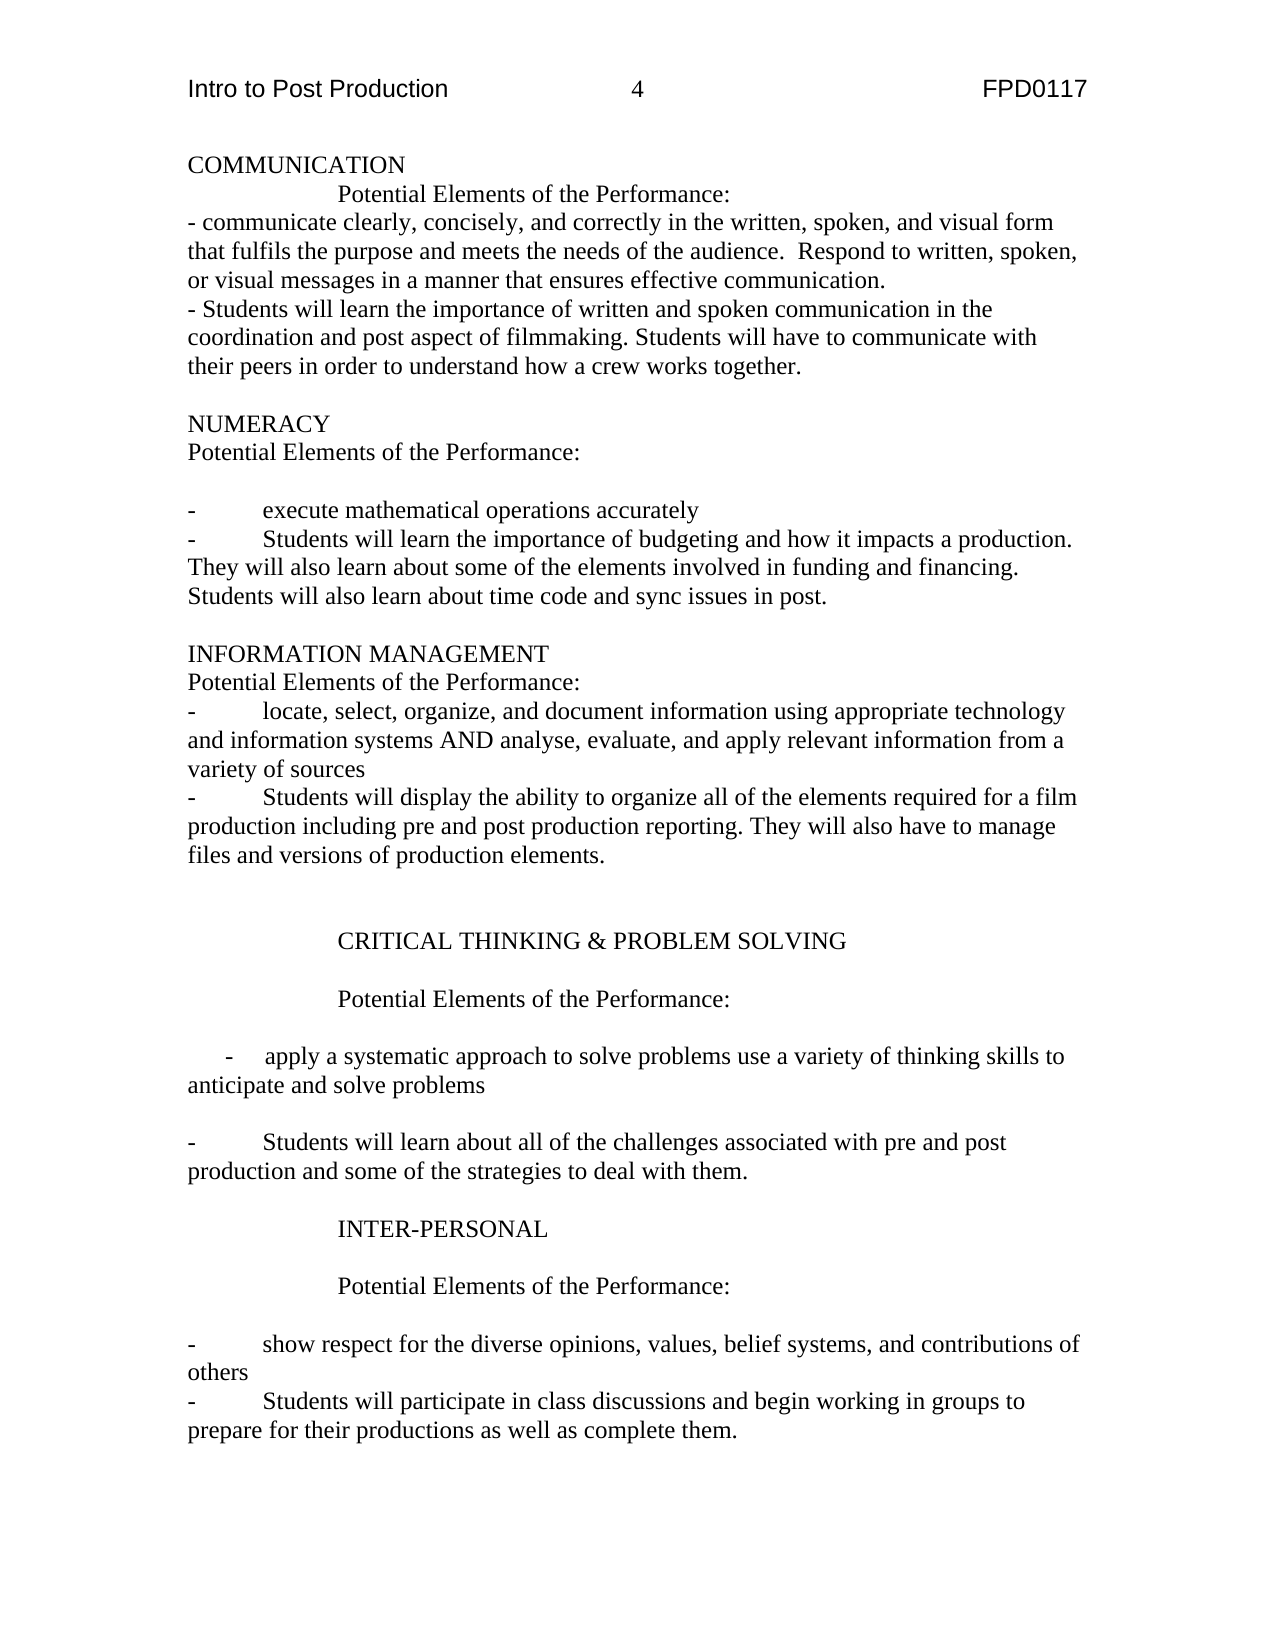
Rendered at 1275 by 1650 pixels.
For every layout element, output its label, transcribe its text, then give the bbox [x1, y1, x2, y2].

text - Students will learn about all of the challenges associated with pre and post production and some of the strategies to deal with them. [187, 1127, 1087, 1185]
text Potential Elements of the Performance: [187, 984, 1087, 1012]
text - show respect for the diverse opinions, values, belief systems, and contributions of others [187, 1329, 1087, 1386]
text INFORMATION MANAGEMENT [187, 639, 1087, 667]
text - Students will display the ability to organize all of the elements required for a film production including pre and post production reporting. They will also have to manage files and versions of production elements. [187, 782, 1087, 869]
text CRITICAL THINKING & PROBLEM SOLVING [187, 926, 1087, 955]
text - communicate clearly, concisely, and correctly in the written, spoken, and visual form that fulfils the purpose and meets the needs of the audience. Respond to written, spoken, or visual messages in a manner that ensures effective communication. [187, 207, 1087, 294]
text Potential Elements of the Performance: [187, 437, 1087, 466]
text NUMERACY [187, 409, 1087, 437]
text - execute mathematical operations accurately [187, 495, 1087, 524]
text Potential Elements of the Performance: [187, 1271, 1087, 1300]
text - Students will learn the importance of written and spoken communication in the coordination and post aspect of filmmaking. Students will have to communicate with their peers in order to understand how a crew works together. [187, 294, 1087, 380]
text COMMUNICATION [187, 150, 1087, 179]
text - locate, select, organize, and document information using appropriate technology and information systems AND analyse, evaluate, and apply relevant information from a variety of sources [187, 696, 1087, 782]
text INTER-PERSONAL [187, 1214, 1087, 1242]
text Potential Elements of the Performance: [187, 667, 1087, 696]
text - Students will participate in class discussions and begin working in groups to prepare for their productions as well as complete them. [187, 1386, 1087, 1444]
text Potential Elements of the Performance: [187, 179, 1087, 207]
text - Students will learn the importance of budgeting and how it impacts a production. They will also learn about some of the elements involved in funding and financing. Students will also learn about time code and sync issues in post. [187, 524, 1087, 610]
text - apply a systematic approach to solve problems use a variety of thinking skills to anticipate and solve problems [187, 1041, 1087, 1099]
